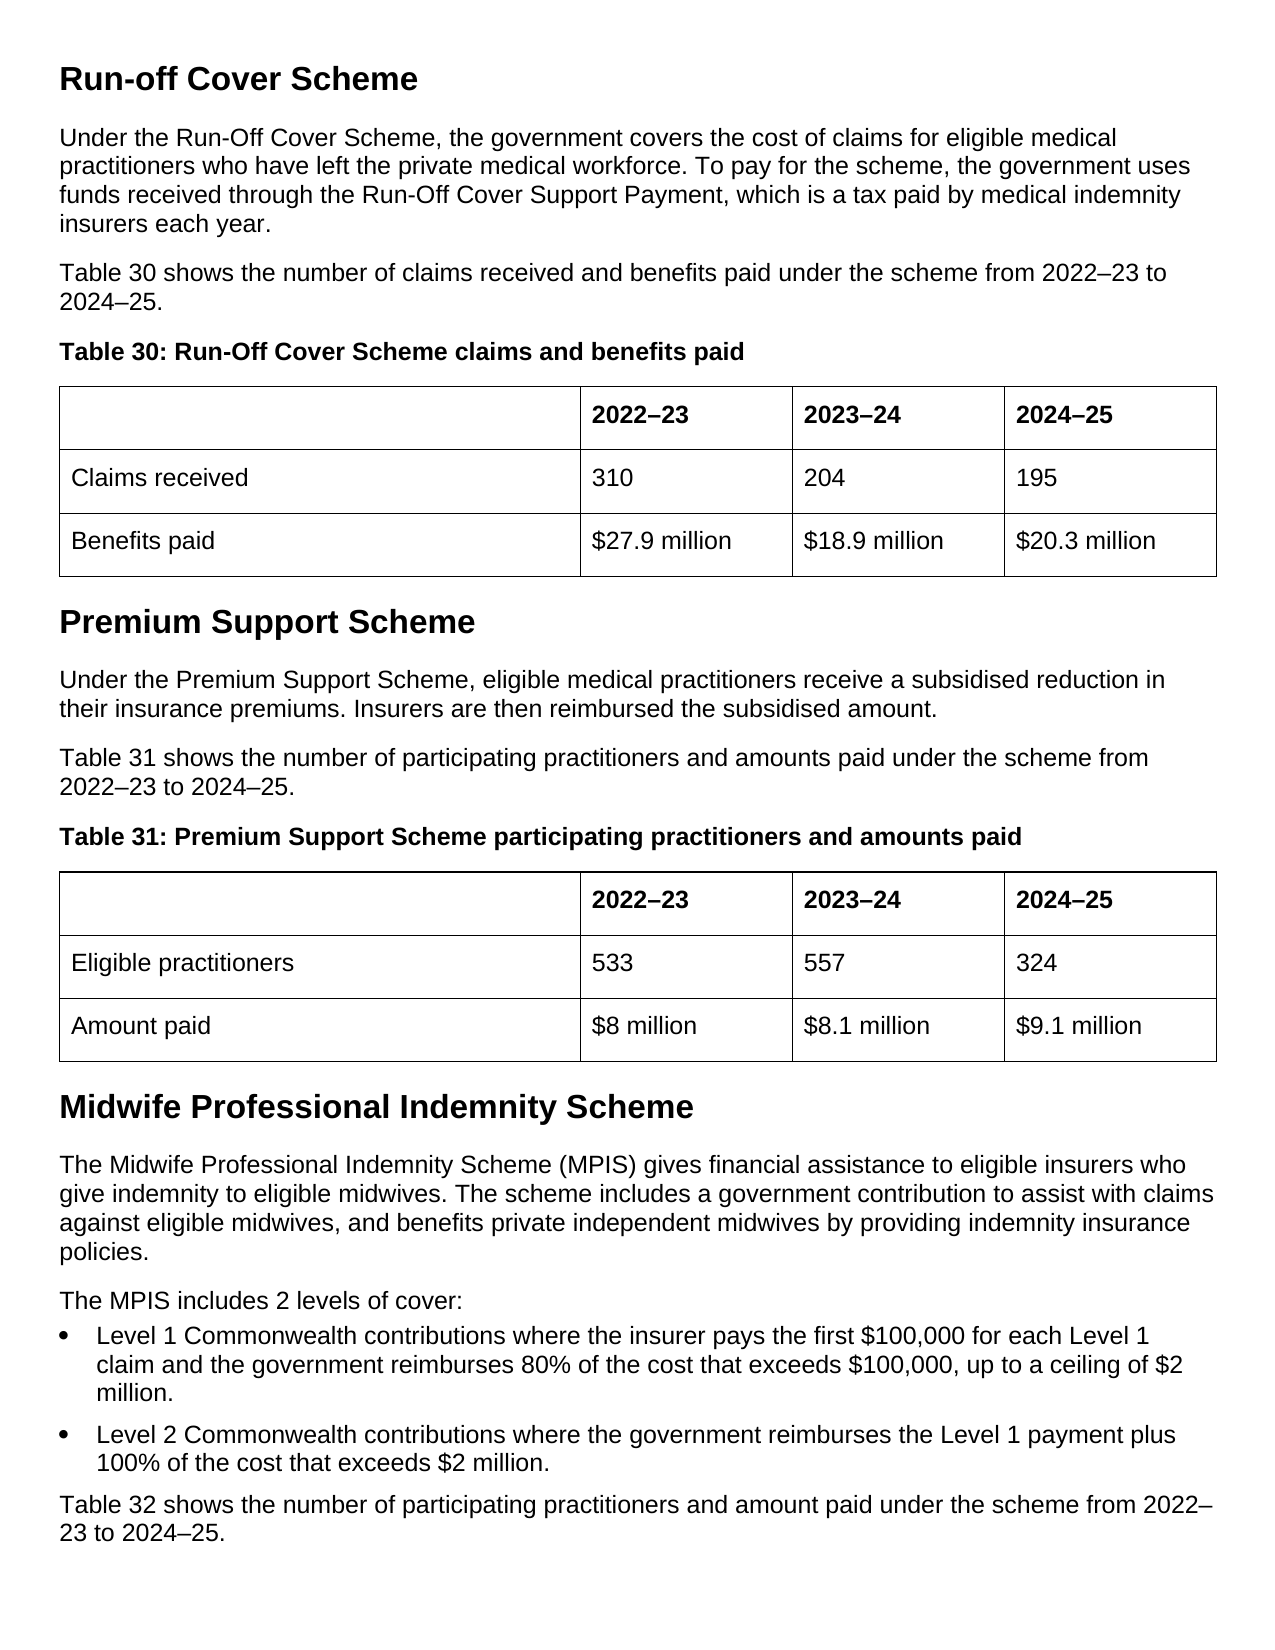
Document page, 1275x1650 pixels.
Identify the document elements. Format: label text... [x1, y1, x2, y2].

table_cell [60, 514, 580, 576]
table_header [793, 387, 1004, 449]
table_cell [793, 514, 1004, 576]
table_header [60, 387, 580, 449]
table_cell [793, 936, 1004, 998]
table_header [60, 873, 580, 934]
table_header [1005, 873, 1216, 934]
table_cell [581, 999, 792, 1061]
subtitle Premium Support Scheme [59, 602, 1216, 640]
text The MPIS includes 2 levels of cover: [59, 1286, 1216, 1315]
text Table 30 shows the number of claims received and benefits paid under the scheme from 2022–23 to 2024–25. [59, 258, 1216, 316]
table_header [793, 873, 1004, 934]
text Under the Premium Support Scheme, eligible medical practitioners receive a subsidised reduction in their insurance premiums. Insurers are then reimbursed the subsidised amount. [59, 665, 1216, 723]
text Table 31 shows the number of participating practitioners and amounts paid under the scheme from 2022–23 to 2024–25. [59, 743, 1216, 801]
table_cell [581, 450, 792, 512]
subtitle Midwife Professional Indemnity Scheme [59, 1087, 1216, 1125]
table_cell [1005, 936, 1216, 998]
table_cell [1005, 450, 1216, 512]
text Table 31: Premium Support Scheme participating practitioners and amounts paid [59, 822, 1216, 851]
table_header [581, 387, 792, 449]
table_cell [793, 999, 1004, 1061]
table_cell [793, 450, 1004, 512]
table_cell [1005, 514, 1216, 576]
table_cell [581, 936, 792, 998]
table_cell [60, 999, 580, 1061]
list Level 1 Commonwealth contributions where the insurer pays the first $100,000 for each Level 1 claim and the government reimburses 80% of the cost that exceeds $100,000, up to a ceiling of $2 million. [59, 1321, 1216, 1407]
text The Midwife Professional Indemnity Scheme (MPIS) gives financial assistance to eligible insurers who give indemnity to eligible midwives. The scheme includes a government contribution to assist with claims against eligible midwives, and benefits private independent midwives by providing indemnity insurance policies. [59, 1150, 1216, 1265]
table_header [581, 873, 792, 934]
text Table 30: Run-Off Cover Scheme claims and benefits paid [59, 337, 1216, 365]
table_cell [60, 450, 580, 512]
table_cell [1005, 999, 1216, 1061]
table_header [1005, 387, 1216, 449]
text Under the Run-Off Cover Scheme, the government covers the cost of claims for eligible medical practitioners who have left the private medical workforce. To pay for the scheme, the government uses funds received through the Run-Off Cover Support Payment, which is a tax paid by medical indemnity insurers each year. [59, 122, 1216, 237]
subtitle Run-off Cover Scheme [59, 59, 1216, 97]
text Table 32 shows the number of participating practitioners and amount paid under the scheme from 2022–23 to 2024–25. [59, 1490, 1216, 1547]
list Level 2 Commonwealth contributions where the government reimburses the Level 1 payment plus 100% of the cost that exceeds $2 million. [59, 1419, 1216, 1477]
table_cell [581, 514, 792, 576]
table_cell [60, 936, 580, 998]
